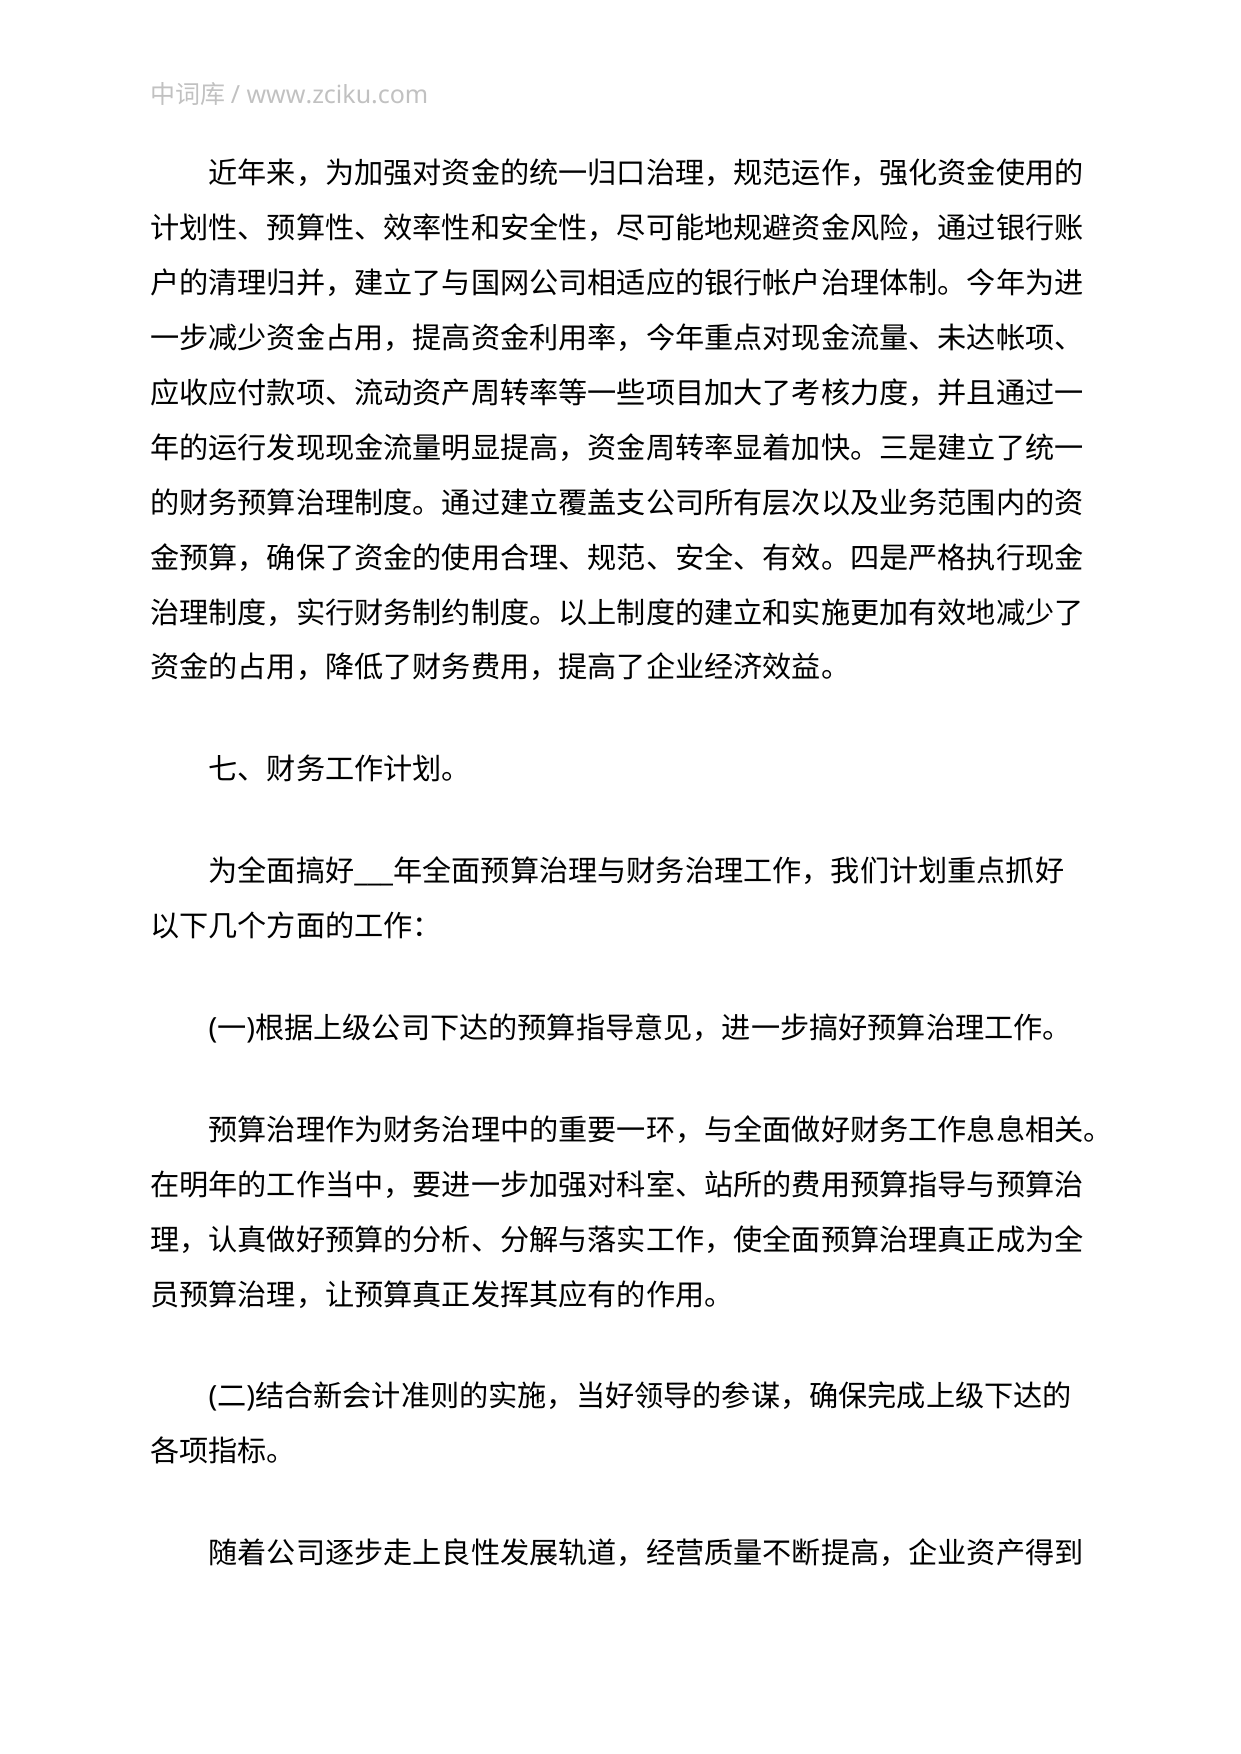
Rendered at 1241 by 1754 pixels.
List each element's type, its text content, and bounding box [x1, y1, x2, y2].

text (一)根据上级公司下达的预算指导意见，进一步搞好预算治理工作。 [150, 1004, 1090, 1047]
text 为全面搞好___年全面预算治理与财务治理工作，我们计划重点抓好以下几个方面的工作： [150, 848, 1090, 945]
text 预算治理作为财务治理中的重要一环，与全面做好财务工作息息相关。在明年的工作当中，要进一步加强对科室、站所的费用预算指导与预算治理，认真做好预算的分析、分解与落实工作，使全面预算治理真正成为全员预算治理，让预算真正发挥其应有的作用。 [150, 1106, 1090, 1313]
text (二)结合新会计准则的实施，当好领导的参谋，确保完成上级下达的各项指标。 [150, 1373, 1090, 1470]
text 近年来，为加强对资金的统一归口治理，规范运作，强化资金使用的计划性、预算性、效率性和安全性，尽可能地规避资金风险，通过银行账户的清理归并，建立了与国网公司相适应的银行帐户治理体制。今年为进一步减少资金占用，提高资金利用率，今年重点对现金流量、未达帐项、应收应付款项、流动资产周转率等一些项目加大了考核力度，并且通过一年的运行发现现金流量明显提高，资金周转率显着加快。三是建立了统一的财务预算治理制度。通过建立覆盖支公司所有层次以及业务范围内的资金预算，确保了资金的使用合理、规范、安全、有效。四是严格执行现金治理制度，实行财务制约制度。以上制度的建立和实施更加有效地减少了资金的占用，降低了财务费用，提高了企业经济效益。 [150, 150, 1090, 686]
text 七、财务工作计划。 [150, 746, 1090, 788]
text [150, 1529, 1090, 1572]
